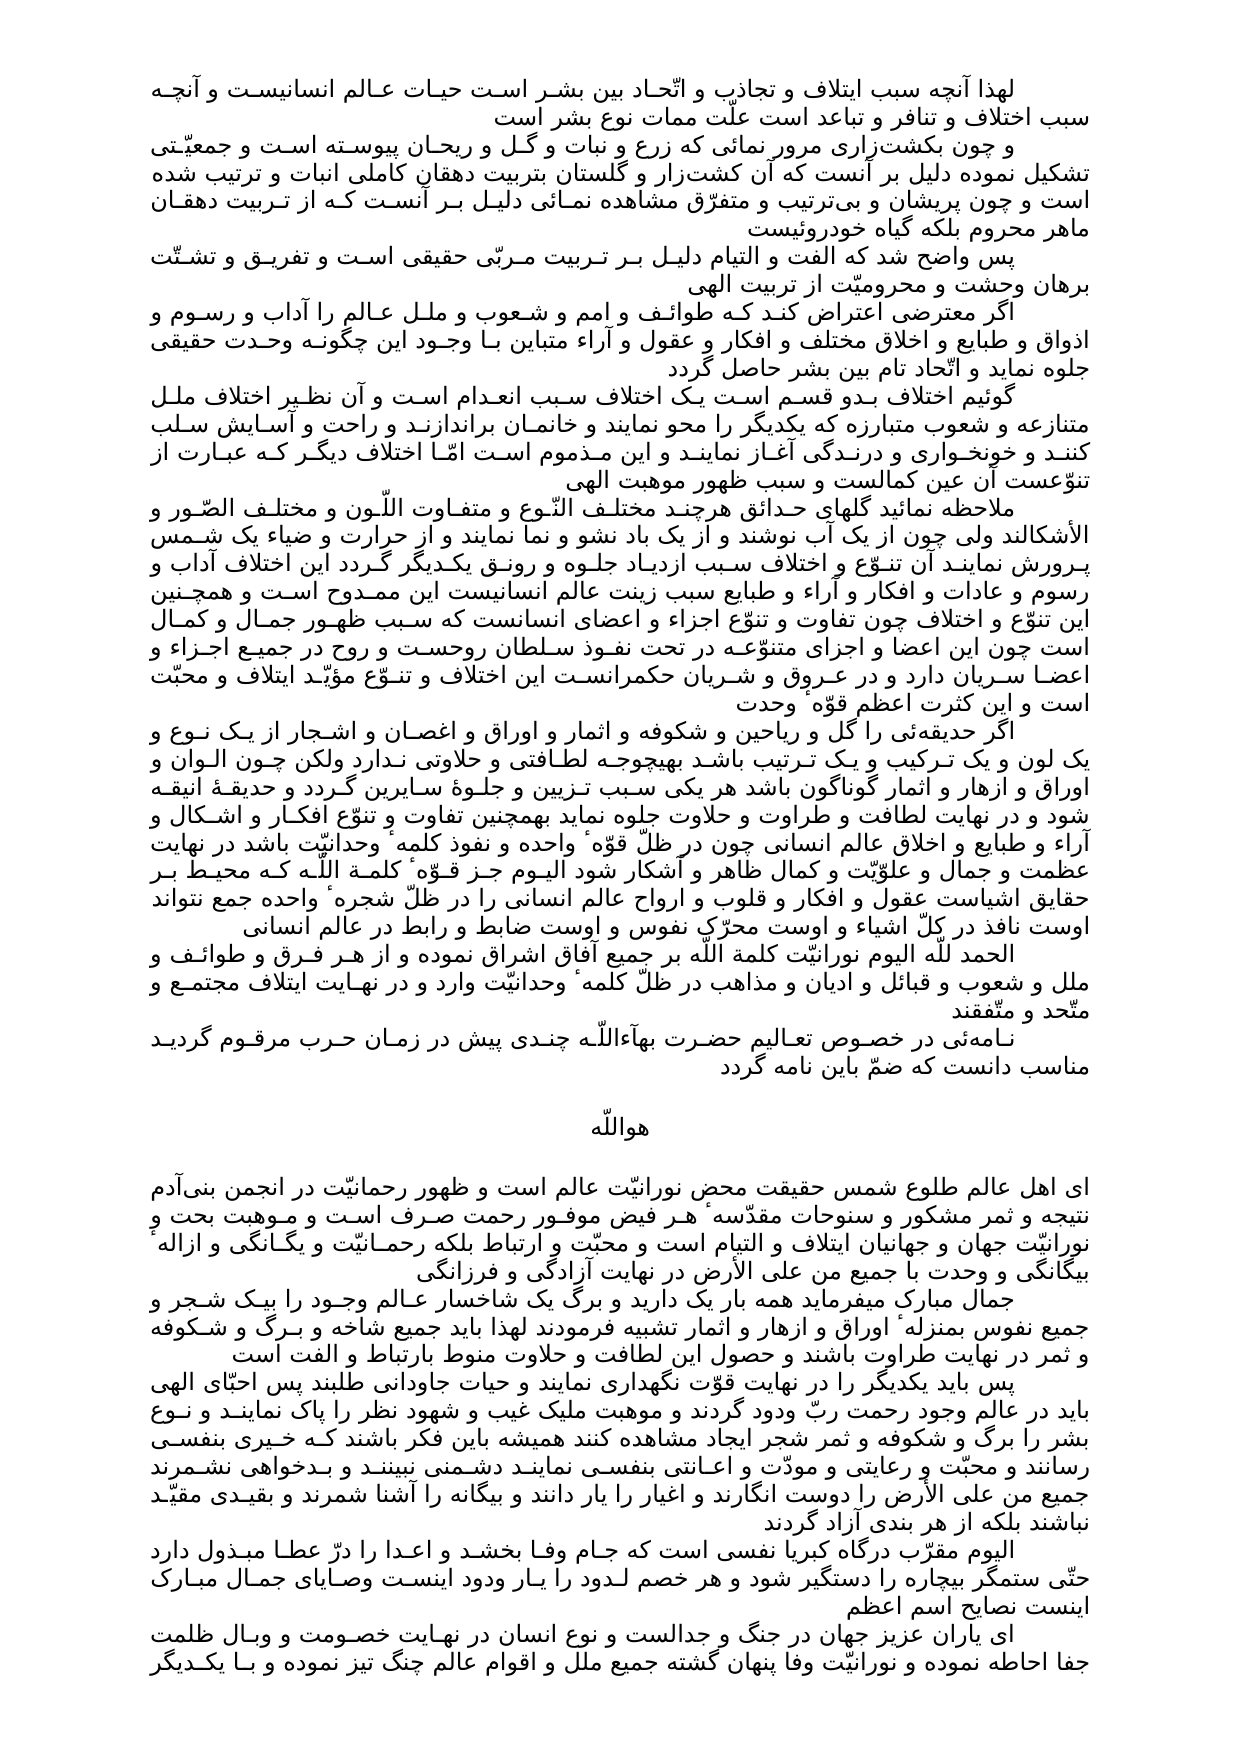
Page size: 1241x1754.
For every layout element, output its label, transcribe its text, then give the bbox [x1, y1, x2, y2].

text اگر حدیقه‌ئی را گل و ریاحین و شکوفه و اثمار و اوراق و اغصان و اشجار از یک نوع و یک لون و یک ترکیب و یک ترتیب باشد بهیچوجه لطافتی و حلاوتی ندارد ولکن چون الوان و اوراق و ازهار و اثمار گوناگون باشد هر یکی سبب تزیین و جلوۀ سایرین گردد و حدیقۀ انیقه شود و در نهایت لطافت و طراوت و حلاوت جلوه نماید بهمچنین تفاوت و تنوّع افکار و اشکال و آراء و طبایع و اخلاق عالم انسانی چون در ظلّ قوّهٴ واحده و نفوذ کلمهٴ وحدانیّت باشد در نهایت عظمت و جمال و علوّیّت و کمال ظاهر و آشکار شود الیوم جز قوّهٴ ‌کلمة اللّه که محیط بر حقایق اشیاست عقول و افکار و قلوب و ارواح عالم انسانی را در ظلّ شجرهٴ واحده جمع نتواند اوست نافذ در کلّ اشیاء و اوست محرّک نفوس و اوست ضابط و رابط در عالم انسانی [150, 717, 1090, 940]
text اگر معترضی اعتراض کند که طوائف و امم و شعوب و ملل عالم را آداب و رسوم و اذواق و طبایع و اخلاق مختلف و افکار و عقول و آراء متباین با وجود این چگونه وحدت حقیقی جلوه نماید و اتّحاد تام بین بشر حاصل گردد [150, 298, 1090, 382]
text جمال مبارک میفرماید همه بار یک دارید و برگ یک شاخسار عالم وجود را بیک شجر و جمیع نفوس بمنزلهٴ اوراق و ازهار و اثمار تشبیه فرمودند لهذا باید جمیع شاخه و برگ و شکوفه و ثمر در نهایت طراوت باشند و حصول این لطافت و حلاوت منوط بارتباط و الفت است [150, 1285, 1090, 1368]
text الیوم مقرّب درگاه کبریا نفسی است که جام وفا بخشد و اعدا را درّ عطا مبذول دارد حتّی ستمگر بیچاره را دستگیر شود و هر خصم لدود را یار ودود اینست وصایای جمال مبارک اینست نصایح اسم اعظم [150, 1536, 1090, 1620]
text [150, 1620, 1090, 1676]
text ملاحظه نمائید گلهای حدائق هرچند مختلف النّوع و متفاوت اللّون و مختلف الصّور و الأشکالند ولی چون از یک آب نوشند و از یک باد نشو و نما نمایند و از حرارت و ضیاء یک شمس پرورش نمایند آن تنوّع و اختلاف سبب ازدیاد جلوه و رونق یکدیگر گردد این اختلاف آداب و رسوم و عادات و افکار و آراء و طبایع سبب زینت عالم انسانیست این ممدوح است و همچنین این تنوّع و اختلاف چون تفاوت و تنوّع اجزاء و اعضای انسانست که سبب ظهور جمال و کمال است چون این اعضا و اجزای متنوّعه در تحت نفوذ سلطان روحست و روح در جمیع اجزاء و اعضا سریان دارد و در عروق و شریان حکمرانست این اختلاف و تنوّع مؤیّد ایتلاف و محبّت است و این کثرت اعظم قوّهٴ وحدت [150, 494, 1090, 717]
text پس واضح شد که الفت و التیام دلیل بر تربیت مربّی حقیقی است و تفریق و تشتّت برهان وحشت و محرومیّت از تربیت الهی [150, 242, 1090, 298]
text ای اهل عالم طلوع شمس حقیقت محض نورانیّت عالم است و ظهور رحمانیّت در انجمن بنی‌آدم نتیجه و ثمر مشکور و سنوحات مقدّسهٴ هر فیض موفور رحمت صرف است و موهبت بحت و نورانیّت جهان و جهانیان ایتلاف و التیام است و محبّت و ارتباط بلکه رحمانیّت و یگانگی و ازالهٴ بیگانگی و وحدت با جمیع من علی الأرض در نهایت آزادگی و فرزانگی [150, 1173, 1090, 1285]
text هواللّه [150, 1113, 1090, 1141]
text پس باید یکدیگر را در نهایت قوّت نگهداری نمایند و حیات جاودانی طلبند پس احبّای الهی باید در عالم وجود رحمت ربّ ودود گردند و موهبت ملیک غیب و شهود نظر را پاک نمایند و نوع بشر را برگ و شکوفه و ثمر شجر ایجاد مشاهده کنند همیشه باین فکر باشند که خیری بنفسی رسانند و محبّت و رعایتی و مودّت و اعانتی بنفسی نمایند دشمنی نبینند و بدخواهی نشمرند جمیع من علی الأرض را دوست انگارند و اغیار را یار دانند و بیگانه را آشنا شمرند و بقیدی مقیّد نباشند بلکه از هر بندی آزاد گردند [150, 1368, 1090, 1536]
text گوئیم اختلاف بدو قسم است یک اختلاف سبب انعدام است و آن نظیر اختلاف ملل متنازعه و شعوب متبارزه که یکدیگر را محو نمایند و خانمان براندازند و راحت و آسایش سلب کنند و خونخواری و درندگی آغاز نمایند و این مذموم است امّا اختلاف دیگر که عبارت از تنوّعست آن عین کمالست و سبب ظهور موهبت الهی [150, 382, 1090, 494]
text و چون بکشت‌زاری مرور نمائی که زرع و نبات و گل و ریحان پیوسته است و جمعیّتی تشکیل نموده دلیل بر آنست که آن کشت‌زار و گلستان بتربیت دهقان کاملی انبات و ترتیب شده است و چون پریشان و بی‌ترتیب و متفرّق مشاهده نمائی دلیل بر آنست که از تربیت دهقان ماهر محروم بلکه گیاه خودروئیست [150, 131, 1090, 242]
text لهذا آنچه سبب ایتلاف ‌و تجاذب ‌و اتّحاد بین ‌بشر است حیات عالم انسانیست و آنچه سبب اختلاف و تنافر و تباعد است علّت ممات نوع بشر است [150, 75, 1090, 131]
text الحمد للّه الیوم نورانیّت کلمة اللّه بر جمیع آفاق اشراق نموده و از هر فرق و طوائف و ملل و شعوب و قبائل و ادیان و مذاهب در ظلّ کلمهٴ وحدانیّت وارد و در نهایت ایتلاف مجتمع و متّحد و متّفقند [150, 940, 1090, 1024]
text نامه‌ئی در خصوص تعالیم حضرت بهآءاللّه چندی پیش در زمان حرب مرقوم گردید مناسب دانست که ضمّ باین نامه گردد [150, 1024, 1090, 1080]
